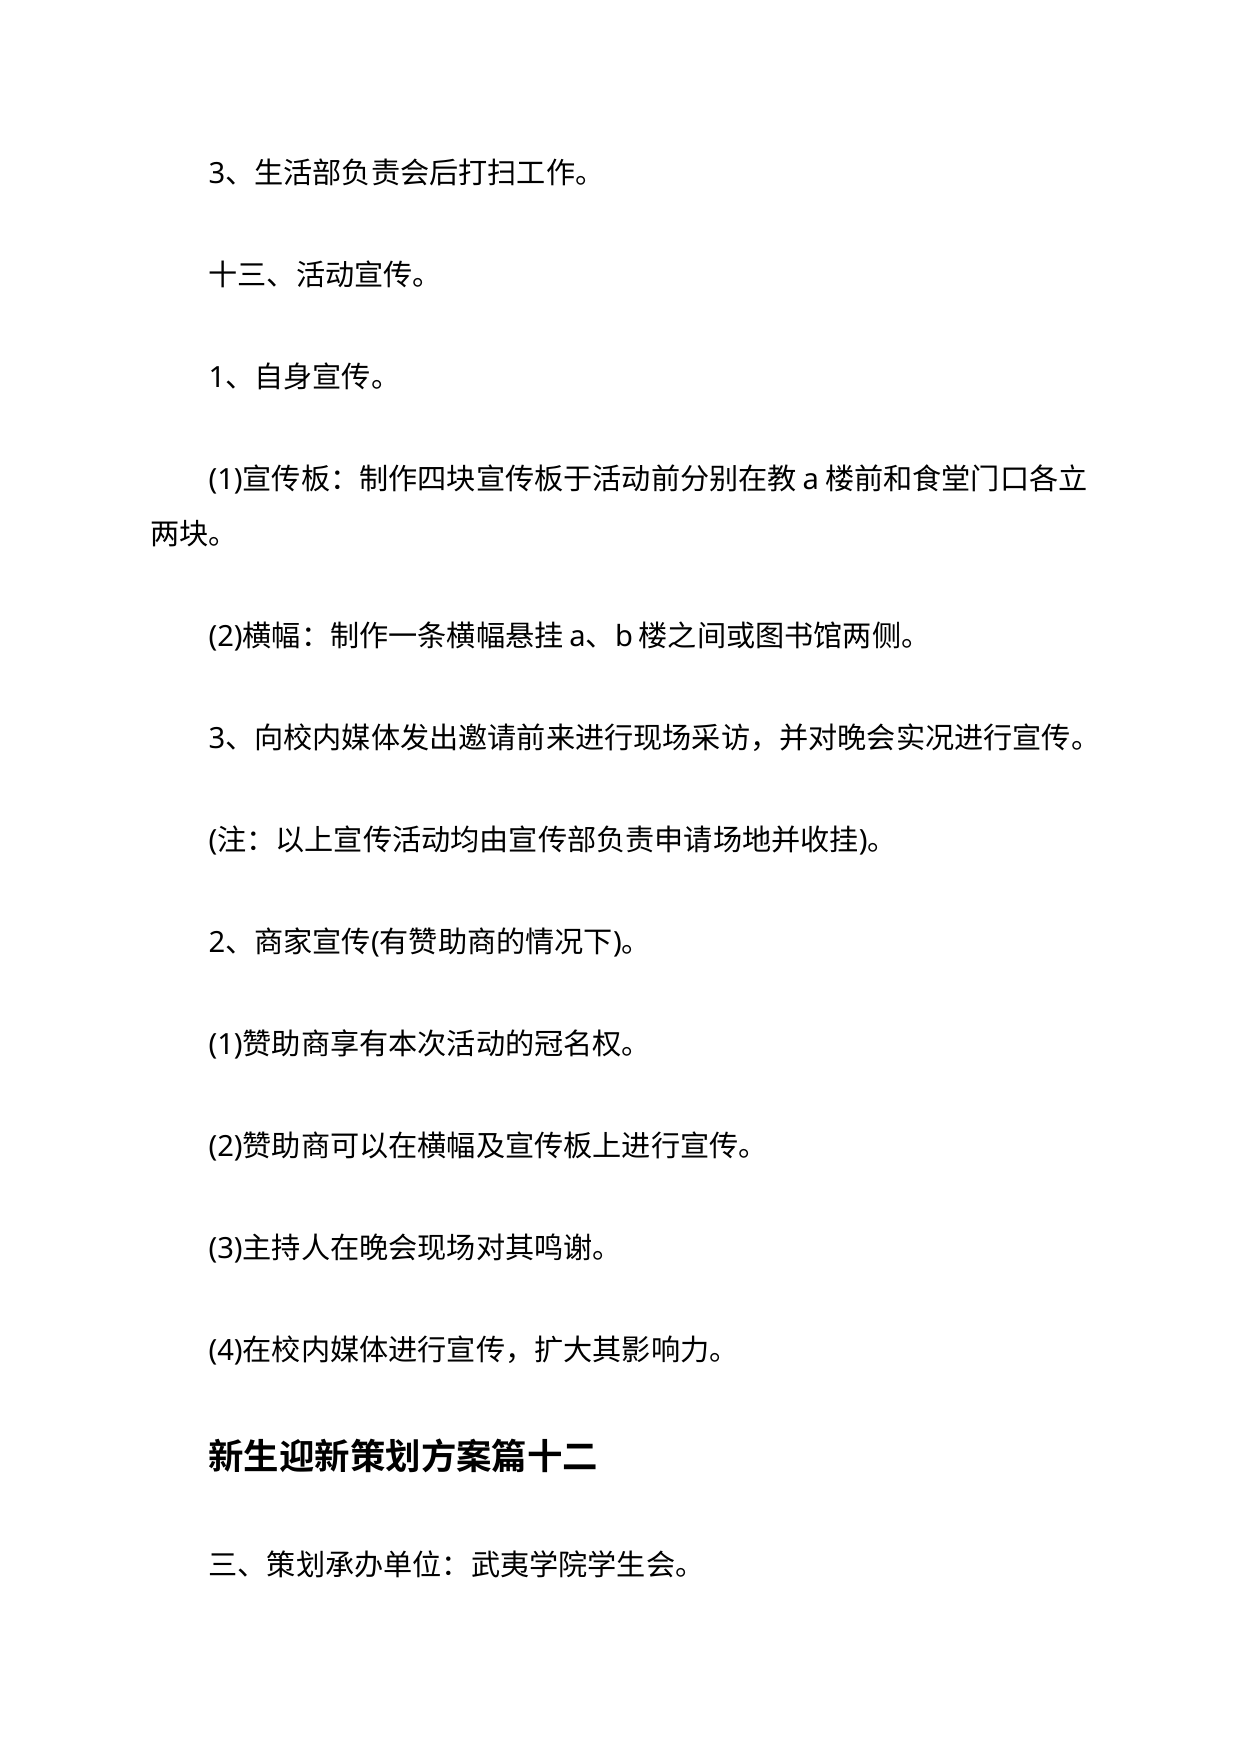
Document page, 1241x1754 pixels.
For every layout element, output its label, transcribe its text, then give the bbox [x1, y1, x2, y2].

text (2)赞助商可以在横幅及宣传板上进行宣传。 [150, 1122, 1090, 1165]
text 1、自身宣传。 [150, 354, 1090, 396]
text 2、商家宣传(有赞助商的情况下)。 [150, 918, 1090, 961]
text (2)横幅：制作一条横幅悬挂a、b楼之间或图书馆两侧。 [150, 612, 1090, 655]
text 新生迎新策划方案篇十二 [150, 1428, 1090, 1479]
text (4)在校内媒体进行宣传，扩大其影响力。 [150, 1326, 1090, 1369]
text 3、生活部负责会后打扫工作。 [150, 150, 1090, 192]
text (注：以上宣传活动均由宣传部负责申请场地并收挂)。 [150, 816, 1090, 859]
text (3)主持人在晚会现场对其鸣谢。 [150, 1224, 1090, 1267]
text 3、向校内媒体发出邀请前来进行现场采访，并对晚会实况进行宣传。 [150, 714, 1090, 757]
text 十三、活动宣传。 [150, 252, 1090, 294]
text (1)宣传板：制作四块宣传板于活动前分别在教a楼前和食堂门口各立两块。 [150, 456, 1090, 553]
text (1)赞助商享有本次活动的冠名权。 [150, 1020, 1090, 1063]
text 三、策划承办单位：武夷学院学生会。 [150, 1542, 1090, 1584]
